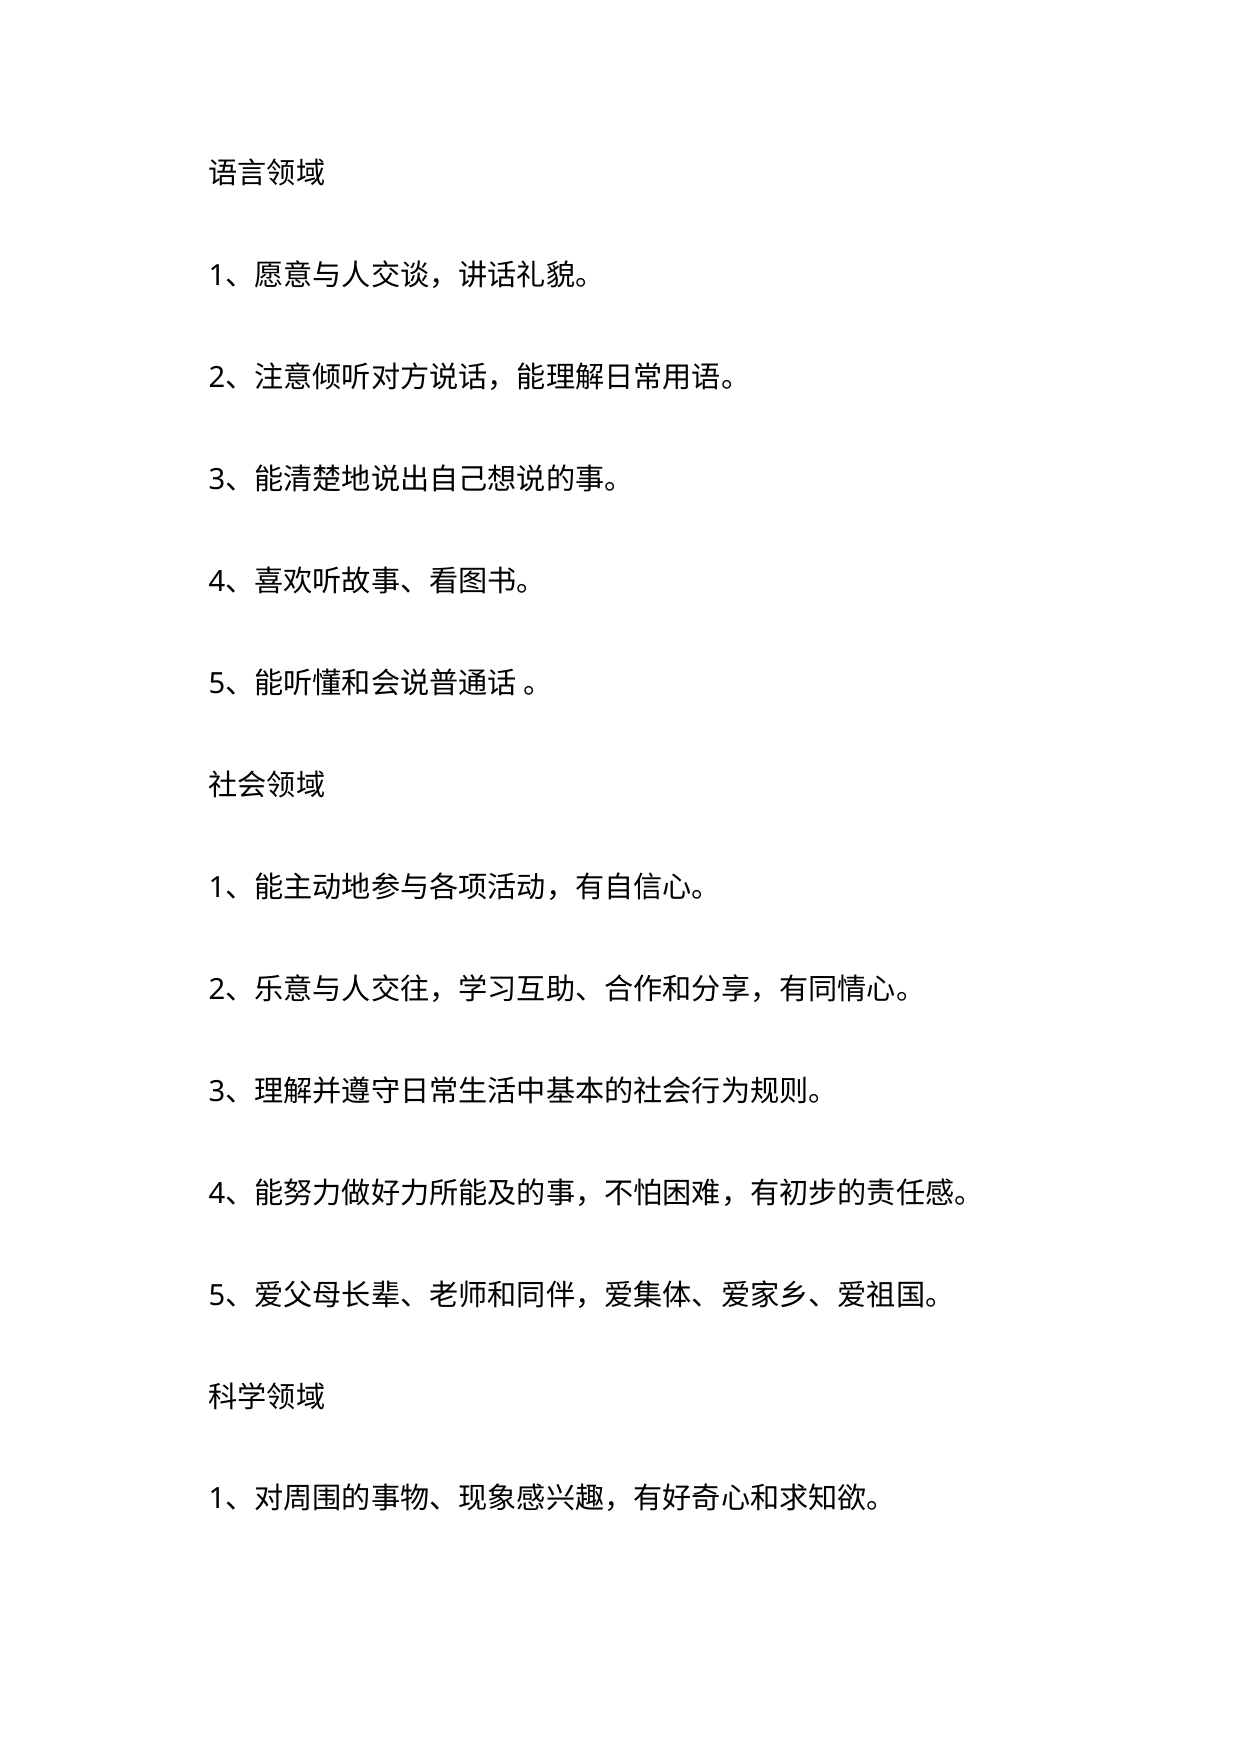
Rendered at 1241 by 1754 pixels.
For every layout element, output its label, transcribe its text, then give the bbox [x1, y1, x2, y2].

text 4、能努力做好力所能及的事，不怕困难，有初步的责任感。 [150, 1169, 1090, 1212]
text 5、能听懂和会说普通话 。 [150, 660, 1090, 702]
text 2、注意倾听对方说话，能理解日常用语。 [150, 354, 1090, 396]
text 2、乐意与人交往，学习互助、合作和分享，有同情心。 [150, 965, 1090, 1008]
text 语言领域 [150, 150, 1090, 192]
text 社会领域 [150, 762, 1090, 804]
text 4、喜欢听故事、看图书。 [150, 558, 1090, 600]
text 1、能主动地参与各项活动，有自信心。 [150, 863, 1090, 906]
text 科学领域 [150, 1373, 1090, 1416]
text 1、对周围的事物、现象感兴趣，有好奇心和求知欲。 [150, 1475, 1090, 1517]
text 3、理解并遵守日常生活中基本的社会行为规则。 [150, 1067, 1090, 1110]
text 5、爱父母长辈、老师和同伴，爱集体、爱家乡、爱祖国。 [150, 1271, 1090, 1314]
text 1、愿意与人交谈，讲话礼貌。 [150, 252, 1090, 294]
text 3、能清楚地说出自己想说的事。 [150, 456, 1090, 498]
